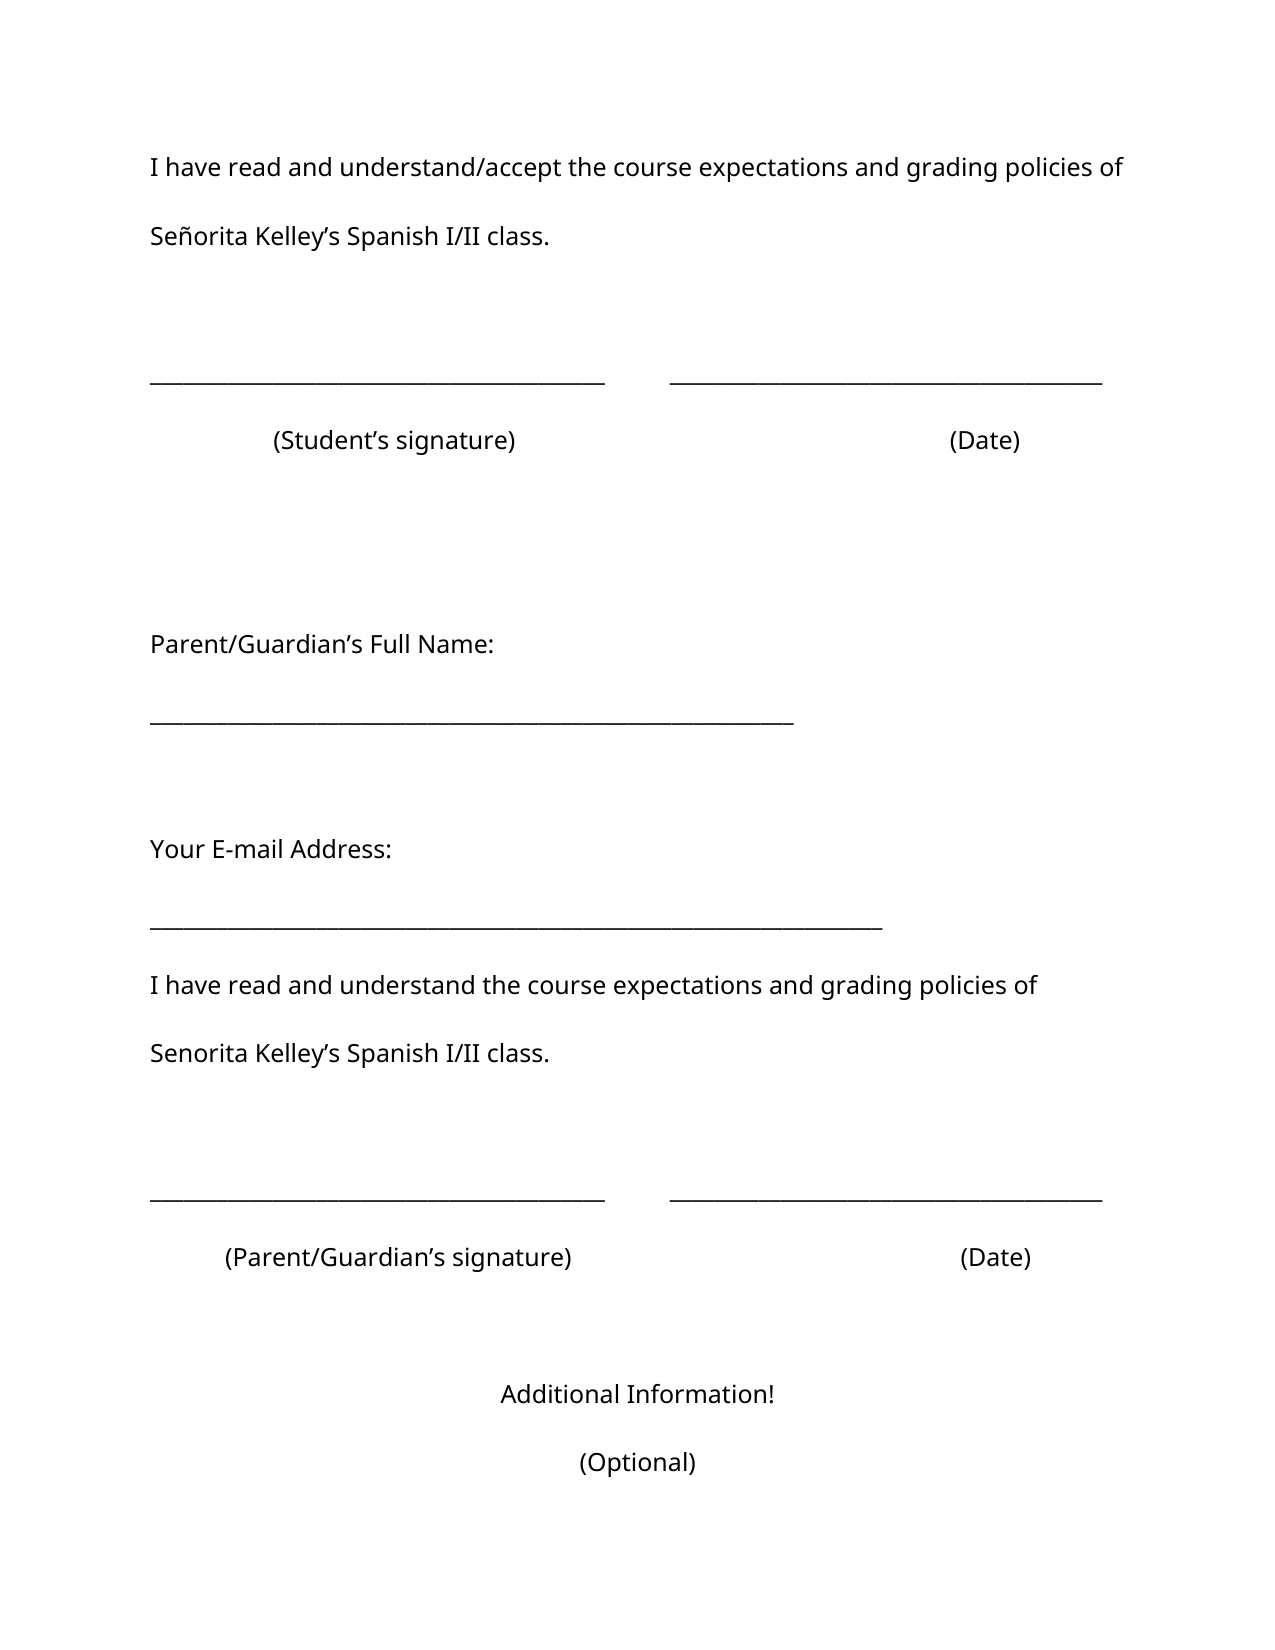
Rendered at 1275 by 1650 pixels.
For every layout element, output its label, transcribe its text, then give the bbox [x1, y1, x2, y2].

text Your E-mail Address: __________________________________________________________________ [150, 831, 1125, 933]
text _________________________________________ _______________________________________ (Parent/Guardian’s signature) (Date) [150, 1172, 1125, 1274]
text _________________________________________ _______________________________________ [150, 354, 1125, 388]
text (Optional) [150, 1444, 1125, 1478]
text I have read and understand/accept the course expectations and grading policies of Señorita Kelley’s Spanish I/II class. [150, 150, 1125, 252]
text Additional Information! [150, 1376, 1125, 1410]
text I have read and understand the course expectations and grading policies of Senorita Kelley’s Spanish I/II class. [150, 967, 1125, 1070]
text Parent/Guardian’s Full Name: __________________________________________________________ [150, 627, 1125, 729]
text (Student’s signature) (Date) [150, 422, 1125, 457]
